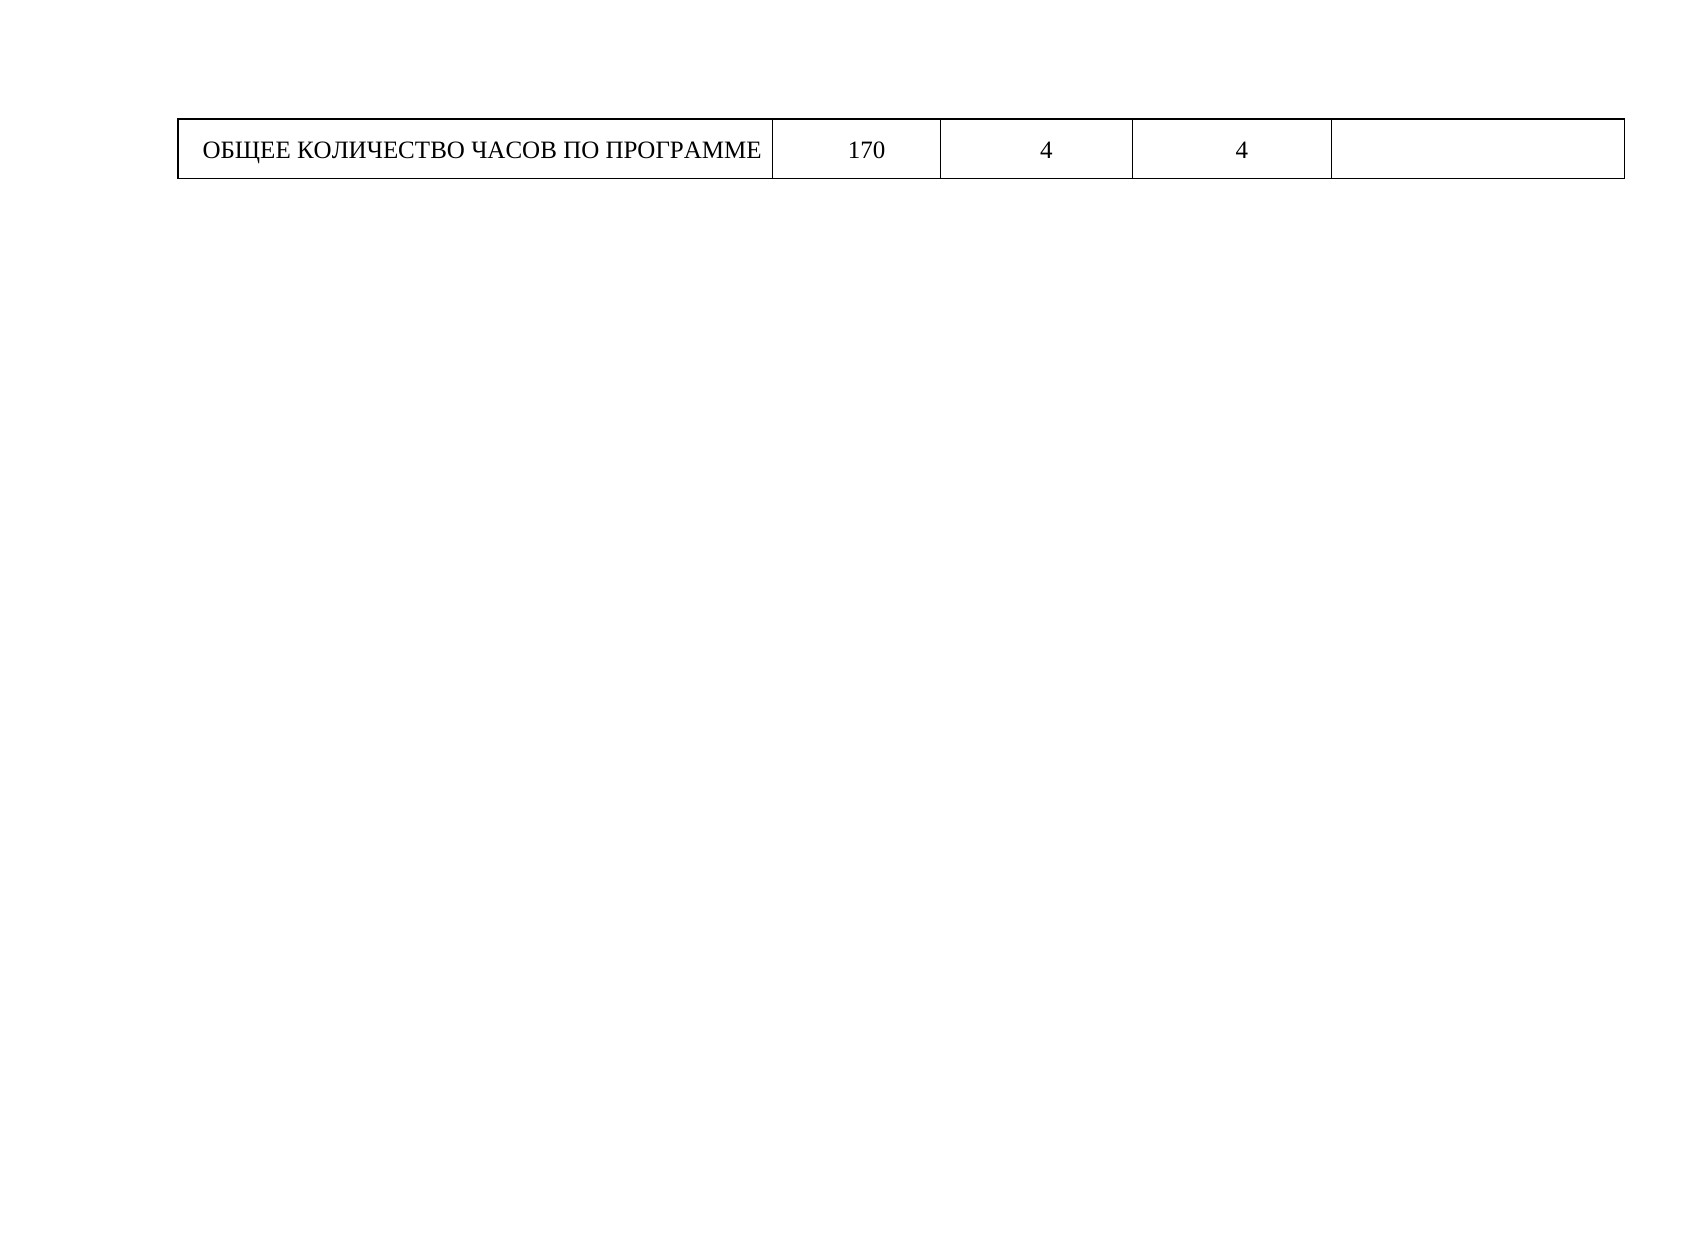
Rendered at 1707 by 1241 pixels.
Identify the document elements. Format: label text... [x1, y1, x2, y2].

table_cell 170 [773, 120, 940, 178]
table_cell ОБЩЕЕ КОЛИЧЕСТВО ЧАСОВ ПО ПРОГРАММЕ [179, 120, 772, 178]
table_cell 4 [1133, 120, 1331, 178]
table_cell [1332, 120, 1624, 178]
table_cell 4 [941, 120, 1132, 178]
